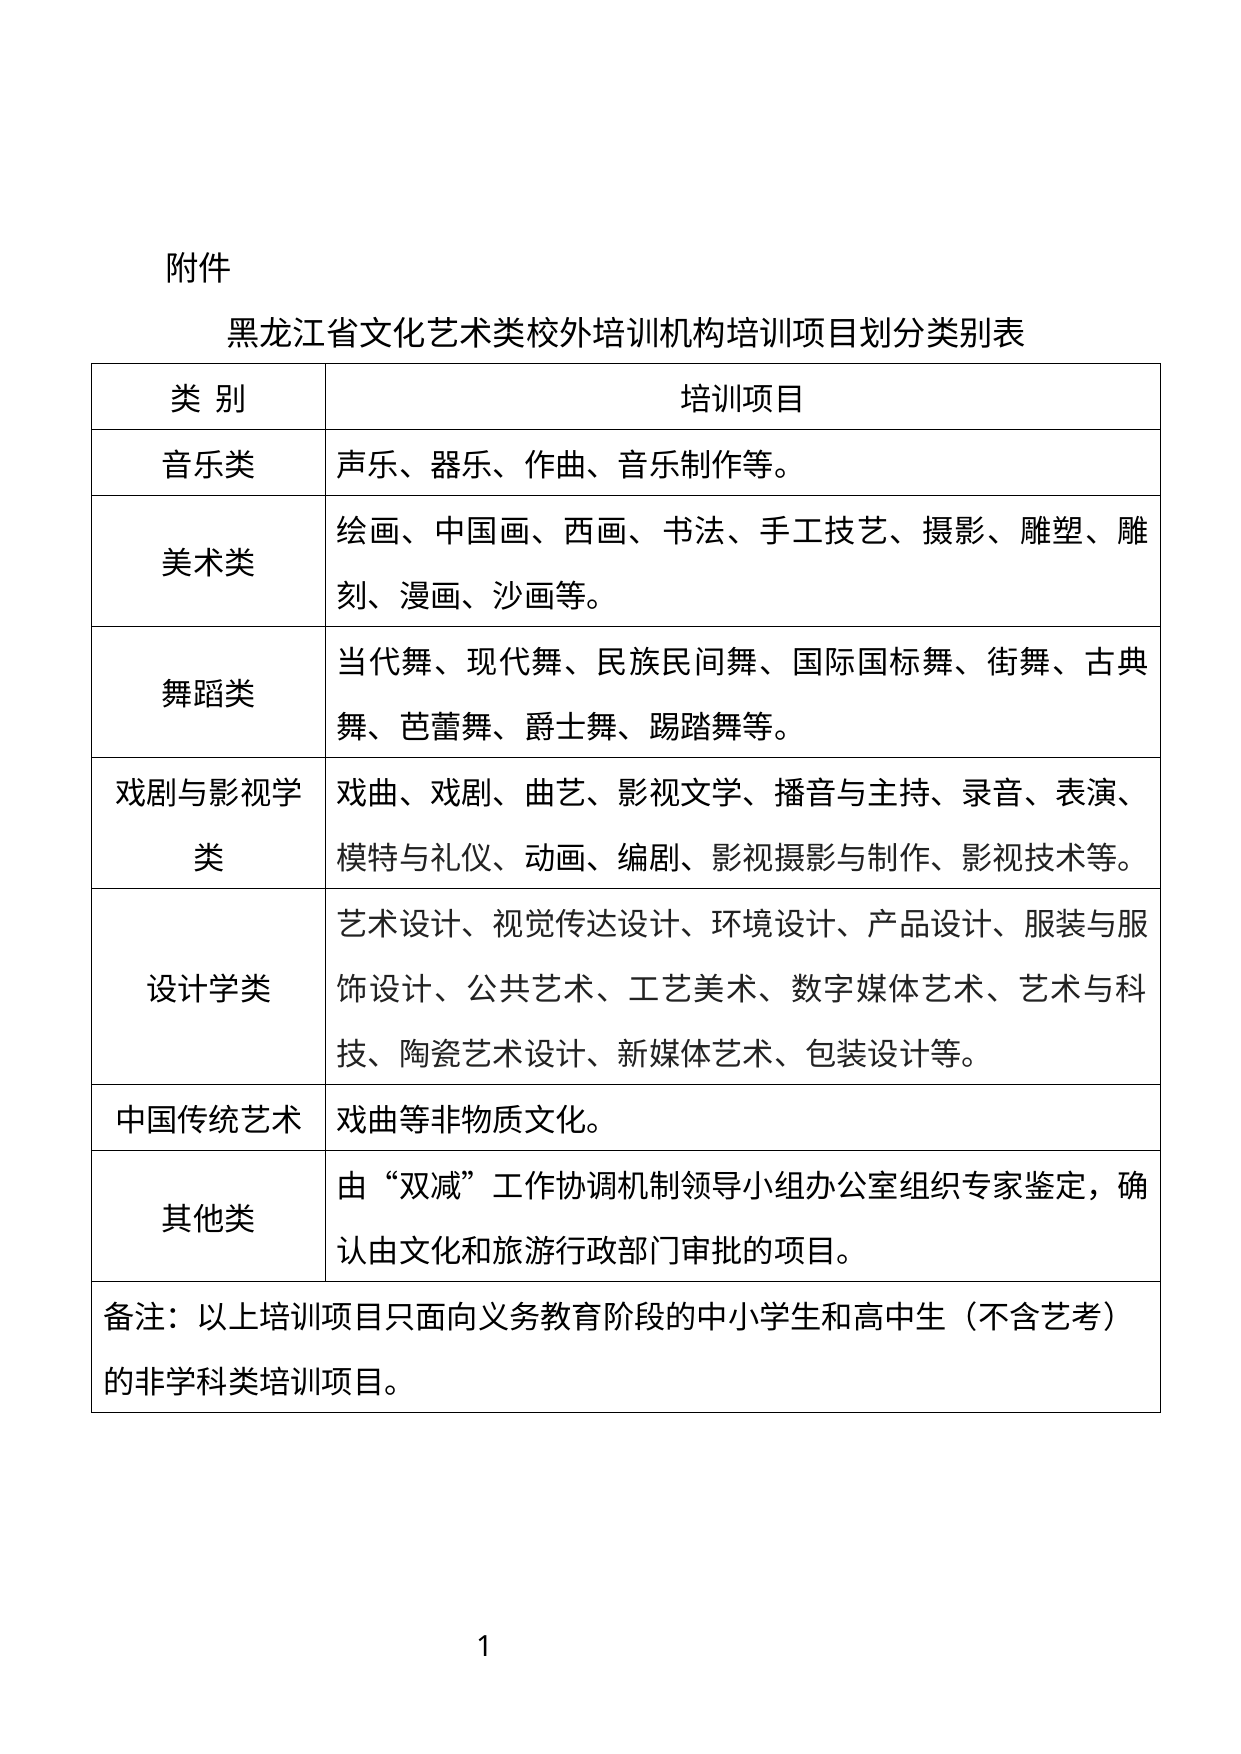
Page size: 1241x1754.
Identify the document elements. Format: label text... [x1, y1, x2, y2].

table_cell 美术类 [92, 496, 325, 626]
table_cell 戏剧与影视学类 [92, 758, 325, 888]
table_header 类 别 [92, 364, 325, 429]
table_cell 绘画、中国画、西画、书法、手工技艺、摄影、雕塑、雕刻、漫画、沙画等。 [326, 496, 1160, 626]
table_header 培训项目 [326, 364, 1160, 429]
table_cell 其他类 [92, 1151, 325, 1281]
table_cell 由“双减”工作协调机制领导小组办公室组织专家鉴定，确认由文化和旅游行政部门审批的项目。 [326, 1151, 1160, 1281]
table_cell 戏曲等非物质文化。 [326, 1085, 1160, 1150]
text 附件 [165, 233, 1087, 298]
table_cell 舞蹈类 [92, 627, 325, 757]
table_cell 当代舞、现代舞、民族民间舞、国际国标舞、街舞、古典舞、芭蕾舞、爵士舞、踢踏舞等。 [326, 627, 1160, 757]
table_cell 戏曲、戏剧、曲艺、影视文学、播音与主持、录音、表演、模特与礼仪、动画、编剧、影视摄影与制作、影视技术等。 [326, 758, 1160, 888]
table_cell 音乐类 [92, 430, 325, 495]
table_cell 设计学类 [92, 889, 325, 1084]
text 黑龙江省文化艺术类校外培训机构培训项目划分类别表 [165, 298, 1087, 363]
table_cell 声乐、器乐、作曲、音乐制作等。 [326, 430, 1160, 495]
table_cell 备注：以上培训项目只面向义务教育阶段的中小学生和高中生（不含艺考）的非学科类培训项目。 [92, 1282, 1160, 1412]
table_cell 艺术设计、视觉传达设计、环境设计、产品设计、服装与服饰设计、公共艺术、工艺美术、数字媒体艺术、艺术与科技、陶瓷艺术设计、新媒体艺术、包装设计等。 [326, 889, 1160, 1084]
table_cell 中国传统艺术 [92, 1085, 325, 1150]
